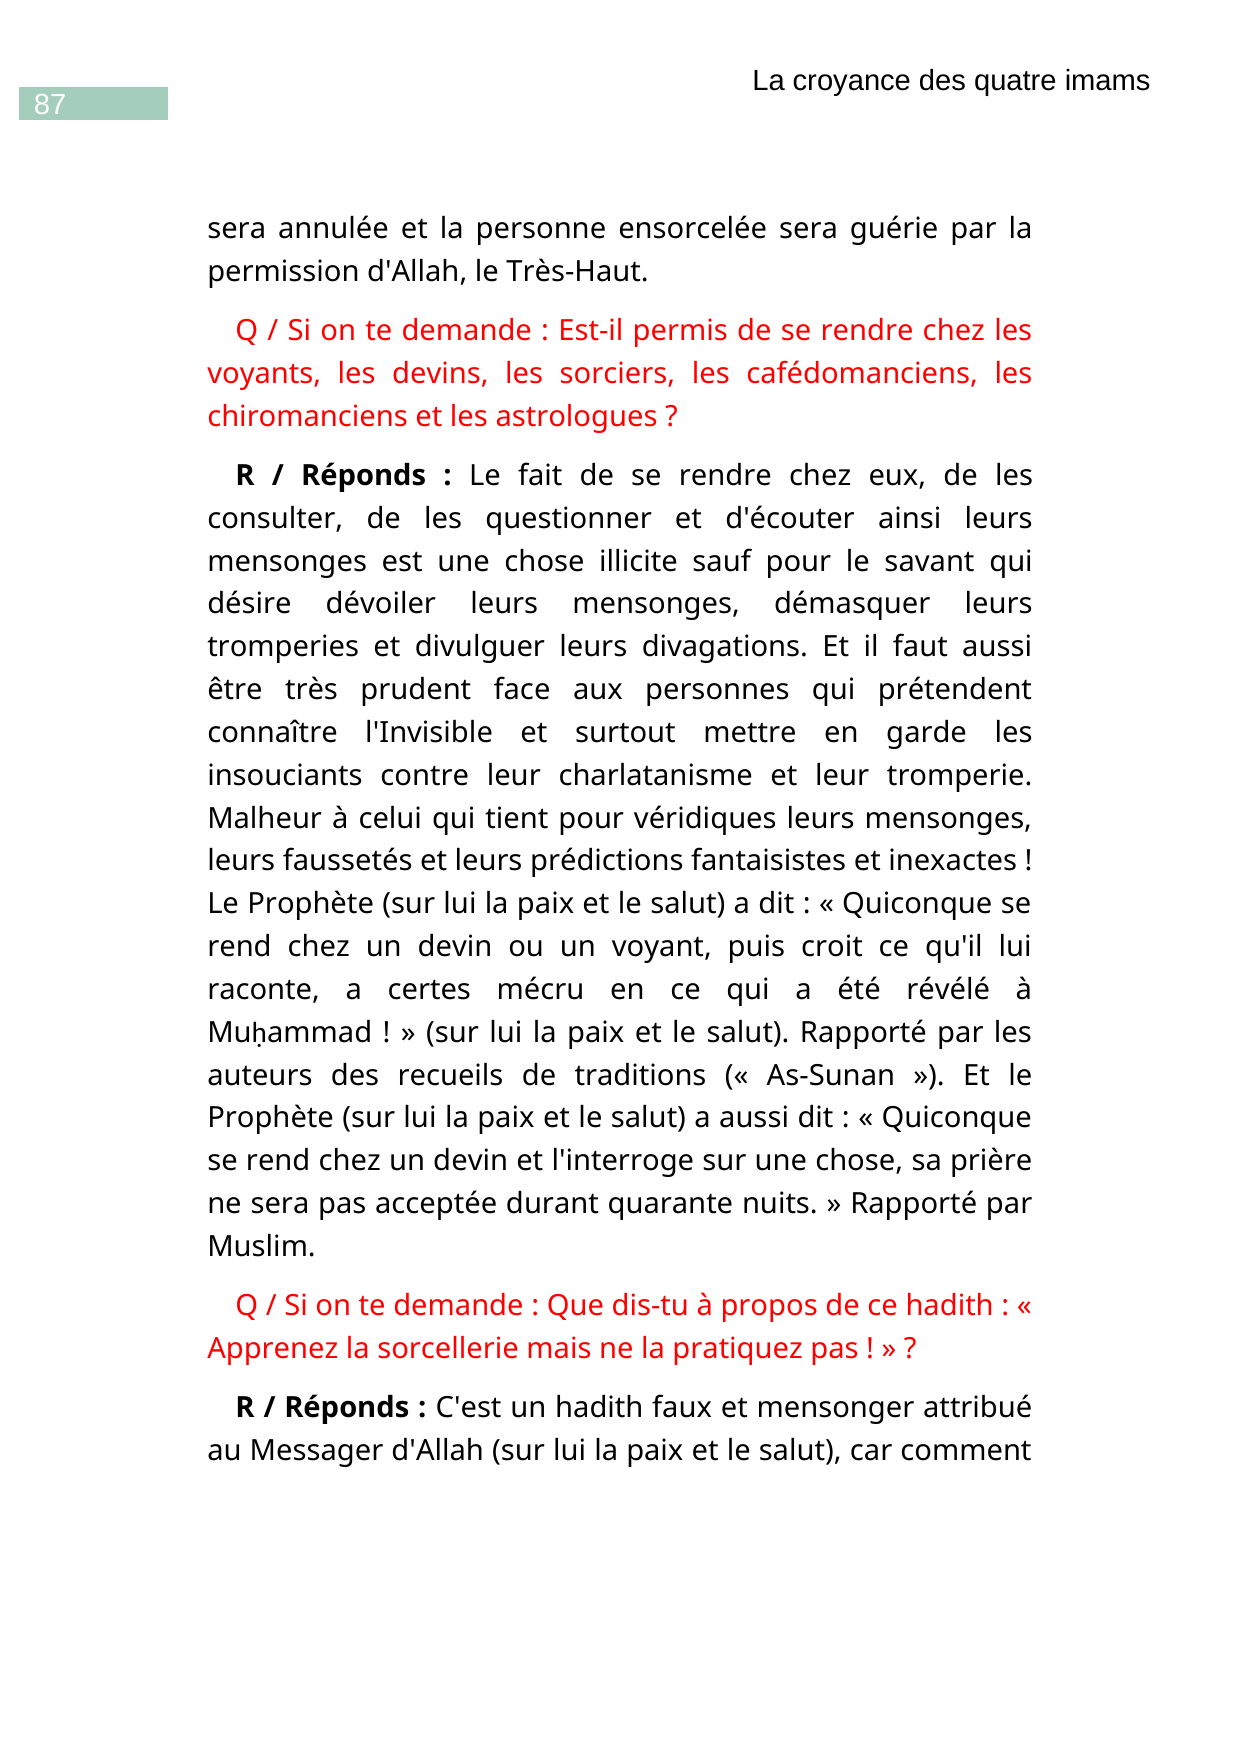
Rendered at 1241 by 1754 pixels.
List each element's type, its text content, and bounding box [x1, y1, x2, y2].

text Q / Si on te demande : Est-il permis de se rendre chez les voyants, les devins, les sorciers, les cafédomanciens, les chiromanciens et les astrologues ? [207, 309, 1033, 434]
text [207, 1387, 1033, 1469]
text Q / Si on te demande : Que dis-tu à propos de ce hadith : « Apprenez la sorcellerie mais ne la pratiquez pas ! » ? [207, 1284, 1033, 1367]
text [207, 207, 1033, 289]
text R / Réponds : Le fait de se rendre chez eux, de les consulter, de les questionner et d'écouter ainsi leurs mensonges est une chose illicite sauf pour le savant qui désire dévoiler leurs mensonges, démasquer leurs tromperies et divulguer leurs divagations. Et il faut aussi être très prudent face aux personnes qui prétendent connaître l'Invisible et surtout mettre en garde les insouciants contre leur charlatanisme et leur tromperie. Malheur à celui qui tient pour véridiques leurs mensonges, leurs faussetés et leurs prédictions fantaisistes et inexactes ! Le Prophète (sur lui la paix et le salut) a dit : « Quiconque se rend chez un devin ou un voyant, puis croit ce qu'il lui raconte, a certes mécru en ce qui a été révélé à Muḥammad ! » (sur lui la paix et le salut). Rapporté par les auteurs des recueils de traditions (« As-Sunan »). Et le Prophète (sur lui la paix et le salut) a aussi dit : « Quiconque se rend chez un devin et l'interroge sur une chose, sa prière ne sera pas acceptée durant quarante nuits. » Rapporté par Muslim. [207, 454, 1033, 1265]
